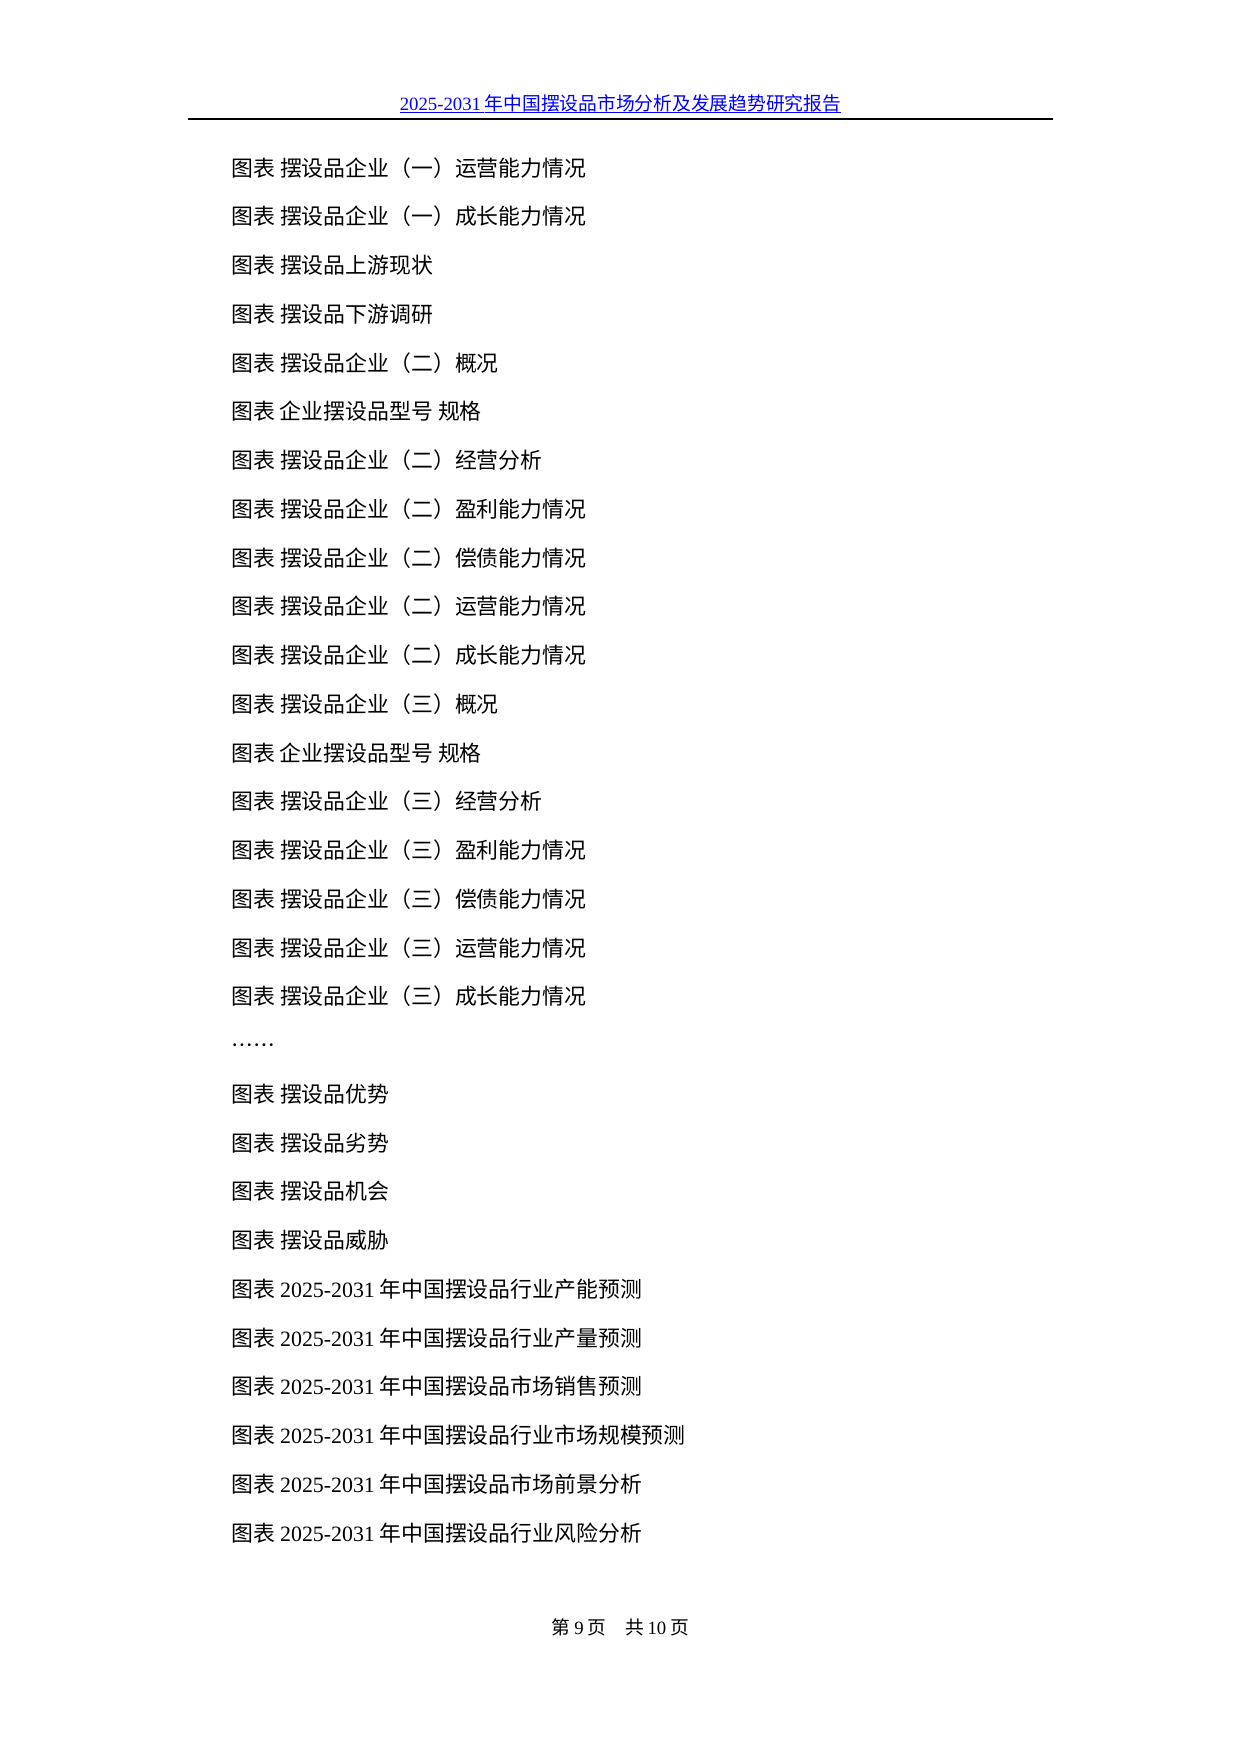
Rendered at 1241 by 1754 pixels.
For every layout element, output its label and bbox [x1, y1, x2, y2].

text [187, 150, 1053, 1548]
